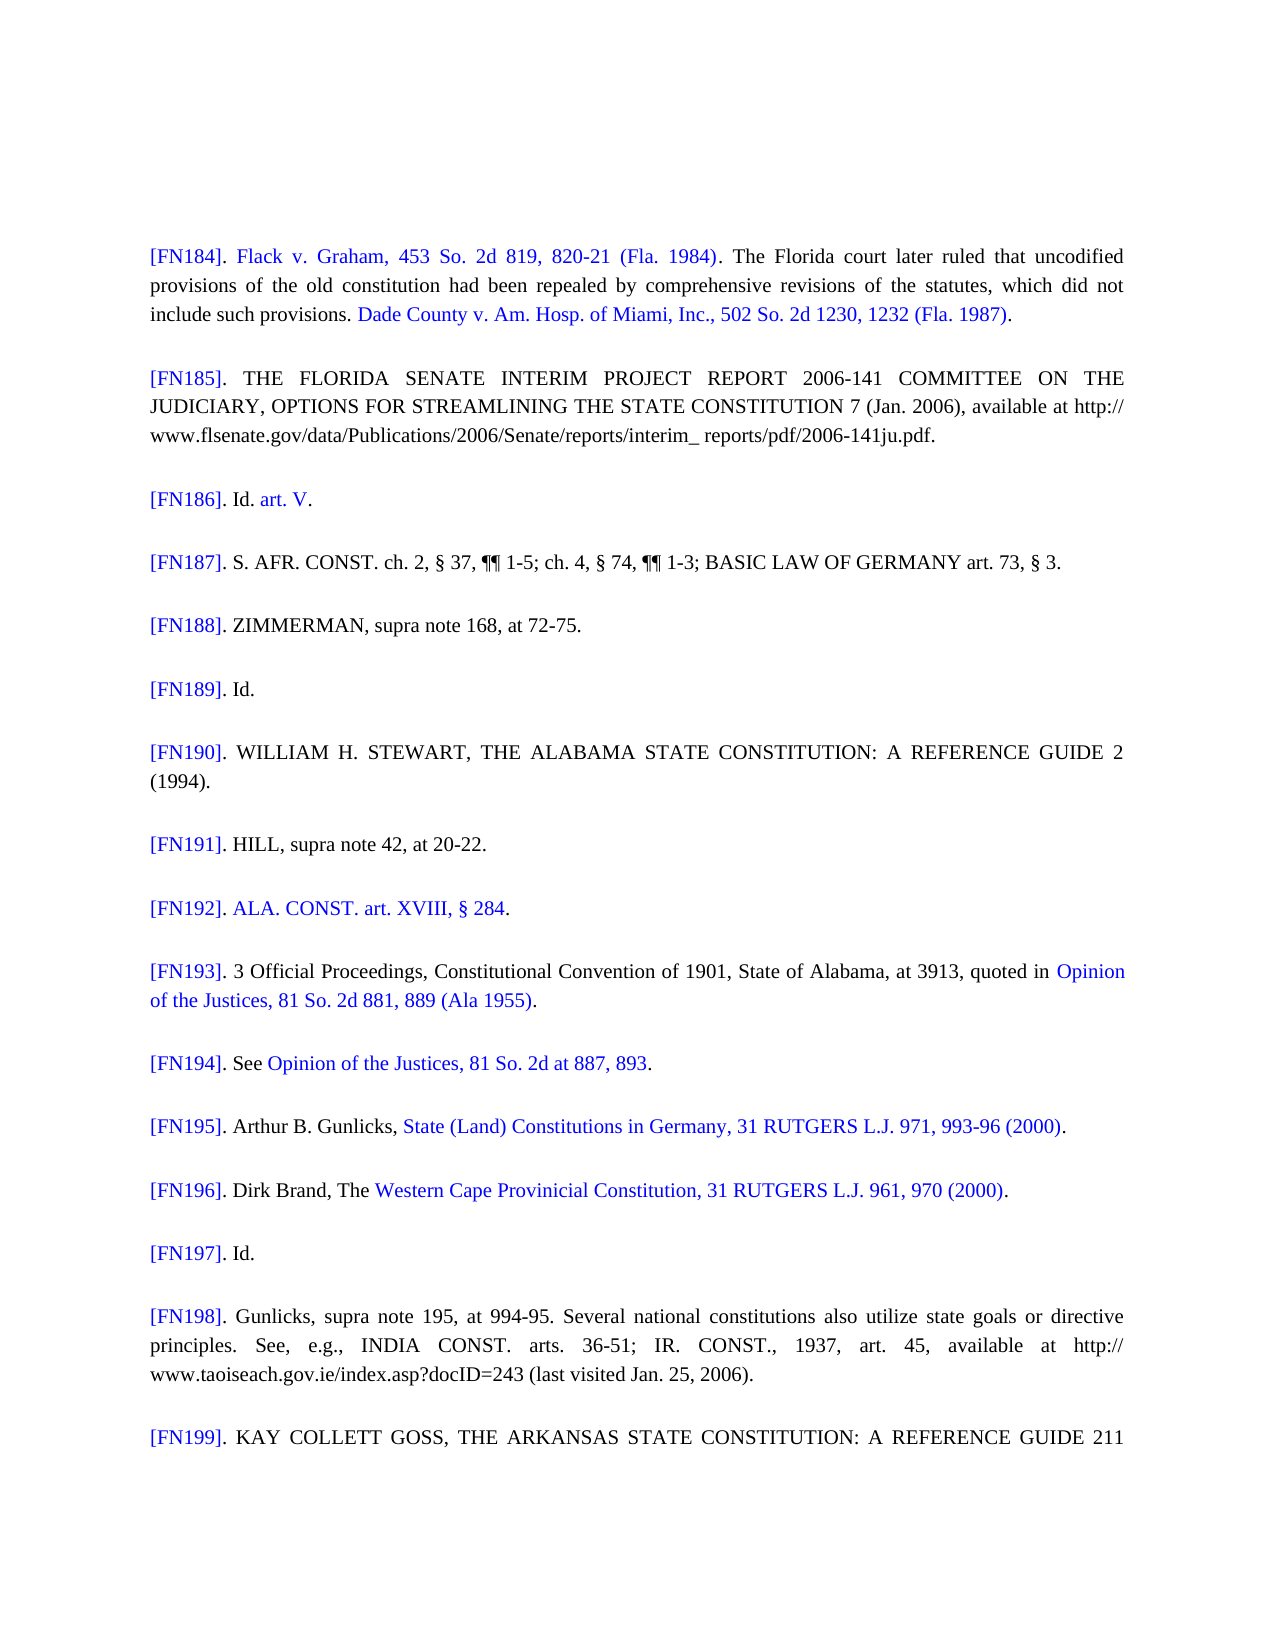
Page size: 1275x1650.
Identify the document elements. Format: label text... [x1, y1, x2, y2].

text [FN185]. THE FLORIDA SENATE INTERIM PROJECT REPORT 2006-141 COMMITTEE ON THE JUDICIARY, OPTIONS FOR STREAMLINING THE STATE CONSTITUTION 7 (Jan. 2006), available at http:// www.flsenate.gov/data/Publications/2006/Senate/reports/interim_ reports/pdf/2006-141ju.pdf. [150, 366, 1125, 447]
text [FN193]. 3 Official Proceedings, Constitutional Convention of 1901, State of Alabama, at 3913, quoted in Opinion of the Justices, 81 So. 2d 881, 889 (Ala 1955). [150, 959, 1125, 1012]
text [FN192]. ALA. CONST. art. XVIII, § 284. [150, 895, 1125, 919]
text [FN189]. Id. [150, 677, 1125, 701]
text [FN188]. ZIMMERMAN, supra note 168, at 72-75. [150, 613, 1125, 637]
text [FN184]. Flack v. Graham, 453 So. 2d 819, 820-21 (Fla. 1984). The Florida court later ruled that uncodified provisions of the old constitution had been repealed by comprehensive revisions of the statutes, which did not include such provisions. Dade County v. Am. Hosp. of Miami, Inc., 502 So. 2d 1230, 1232 (Fla. 1987). [150, 244, 1125, 326]
text [FN190]. WILLIAM H. STEWART, THE ALABAMA STATE CONSTITUTION: A REFERENCE GUIDE 2 (1994). [150, 740, 1125, 793]
text [FN195]. Arthur B. Gunlicks, State (Land) Constitutions in Germany, 31 RUTGERS L.J. 971, 993-96 (2000). [150, 1114, 1125, 1138]
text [150, 1425, 1125, 1449]
text [FN186]. Id. art. V. [150, 487, 1125, 511]
text [FN194]. See Opinion of the Justices, 81 So. 2d at 887, 893. [150, 1051, 1125, 1075]
text [FN197]. Id. [150, 1241, 1125, 1265]
text [FN191]. HILL, supra note 42, at 20-22. [150, 832, 1125, 856]
text [FN196]. Dirk Brand, The Western Cape Provinicial Constitution, 31 RUTGERS L.J. 961, 970 (2000). [150, 1178, 1125, 1202]
text [FN198]. Gunlicks, supra note 195, at 994-95. Several national constitutions also utilize state goals or directive principles. See, e.g., INDIA CONST. arts. 36-51; IR. CONST., 1937, art. 45, available at http:// www.taoiseach.gov.ie/index.asp?docID=243 (last visited Jan. 25, 2006). [150, 1304, 1125, 1386]
text [FN187]. S. AFR. CONST. ch. 2, § 37, ¶¶ 1-5; ch. 4, § 74, ¶¶ 1-3; BASIC LAW OF GERMANY art. 73, § 3. [150, 550, 1125, 574]
